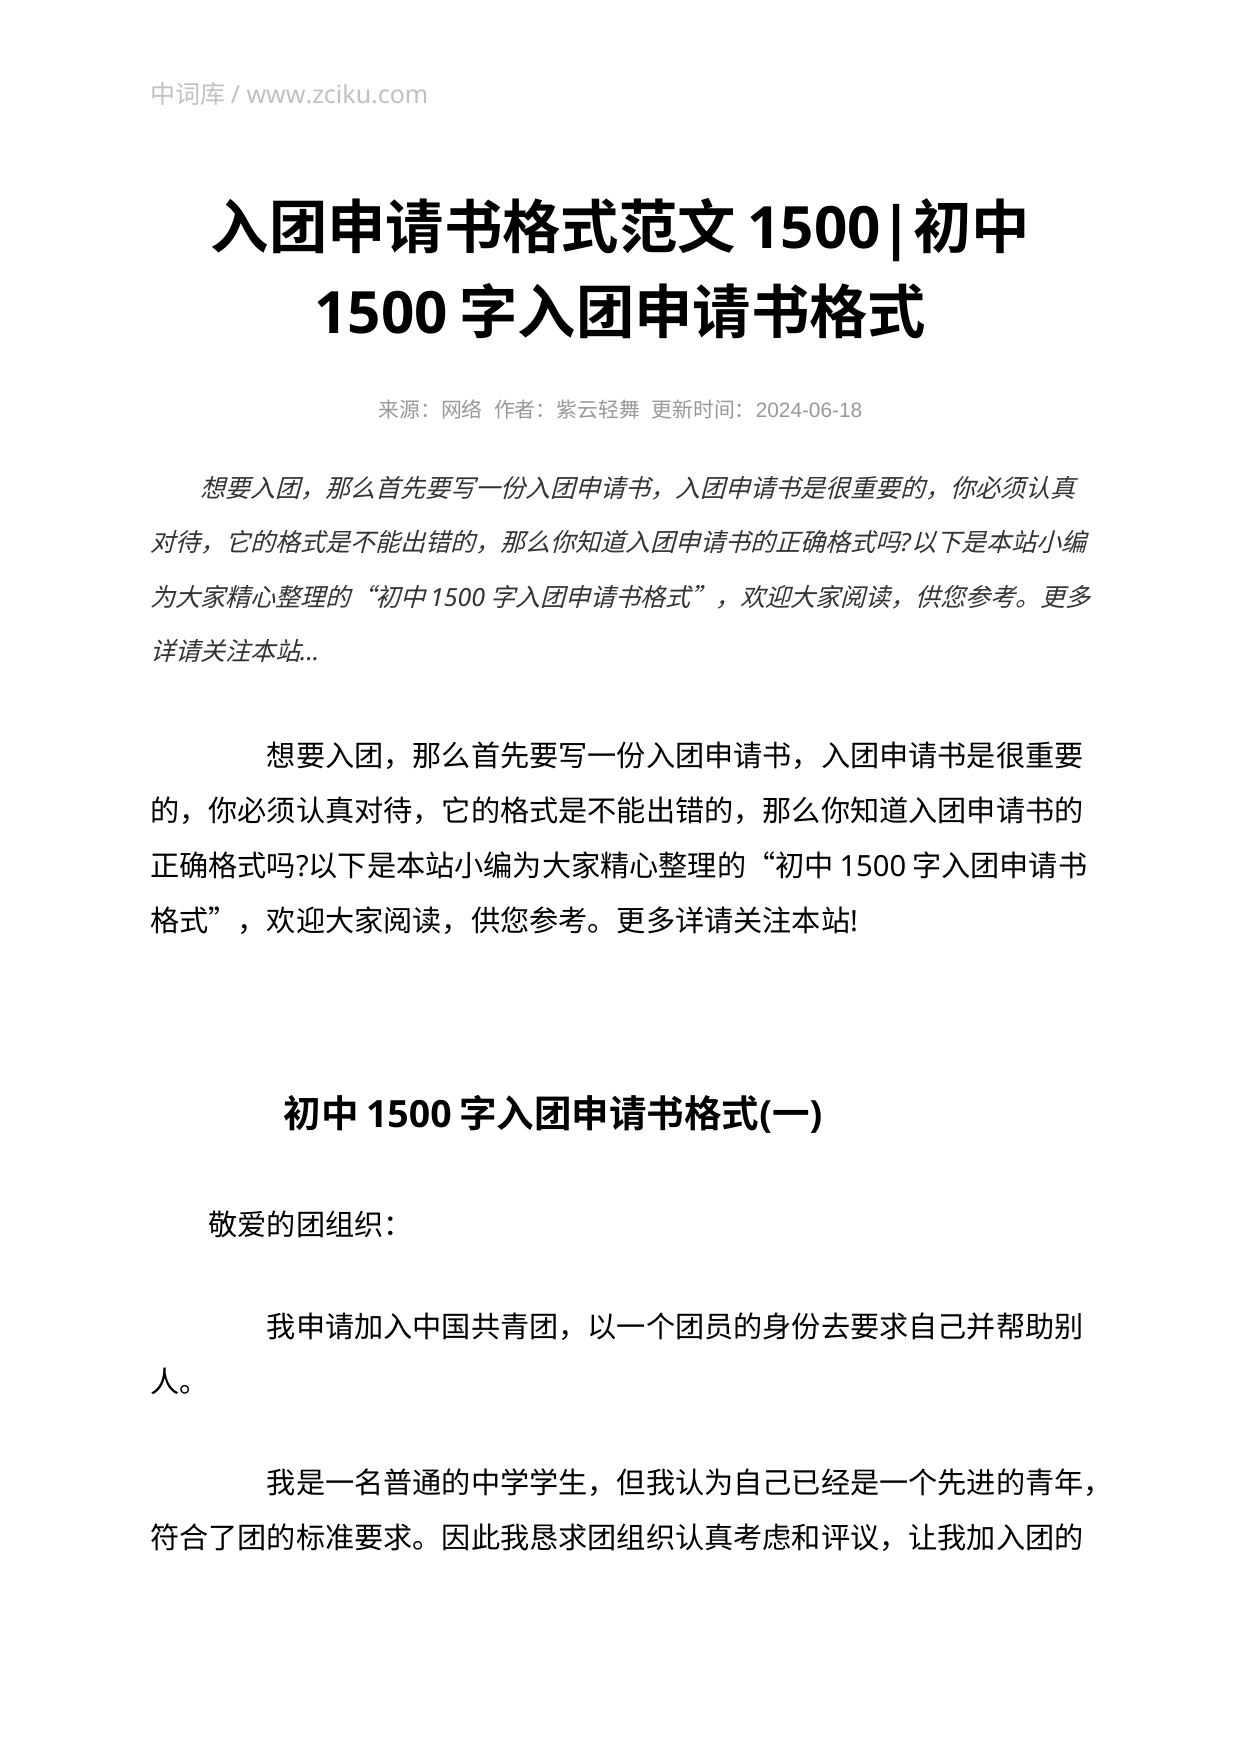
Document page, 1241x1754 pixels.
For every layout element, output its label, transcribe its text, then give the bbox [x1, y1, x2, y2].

text 我申请加入中国共青团，以一个团员的身份去要求自己并帮助别人。 [150, 1303, 1090, 1400]
text 想要入团，那么首先要写一份入团申请书，入团申请书是很重要的，你必须认真对待，它的格式是不能出错的，那么你知道入团申请书的正确格式吗?以下是本站小编为大家精心整理的“初中1500字入团申请书格式”，欢迎大家阅读，供您参考。更多详请关注本站... [150, 468, 1090, 668]
text 敬爱的团组织： [150, 1201, 1090, 1244]
text 初中1500字入团申请书格式(一) [150, 1084, 1090, 1138]
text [150, 1460, 1090, 1557]
text 来源：网络 作者：紫云轻舞 更新时间：2024-06-18 [150, 398, 1090, 422]
subtitle 入团申请书格式范文1500|初中1500字入团申请书格式 [150, 181, 1090, 351]
text 想要入团，那么首先要写一份入团申请书，入团申请书是很重要的，你必须认真对待，它的格式是不能出错的，那么你知道入团申请书的正确格式吗?以下是本站小编为大家精心整理的“初中1500字入团申请书格式”，欢迎大家阅读，供您参考。更多详请关注本站! [150, 733, 1090, 940]
